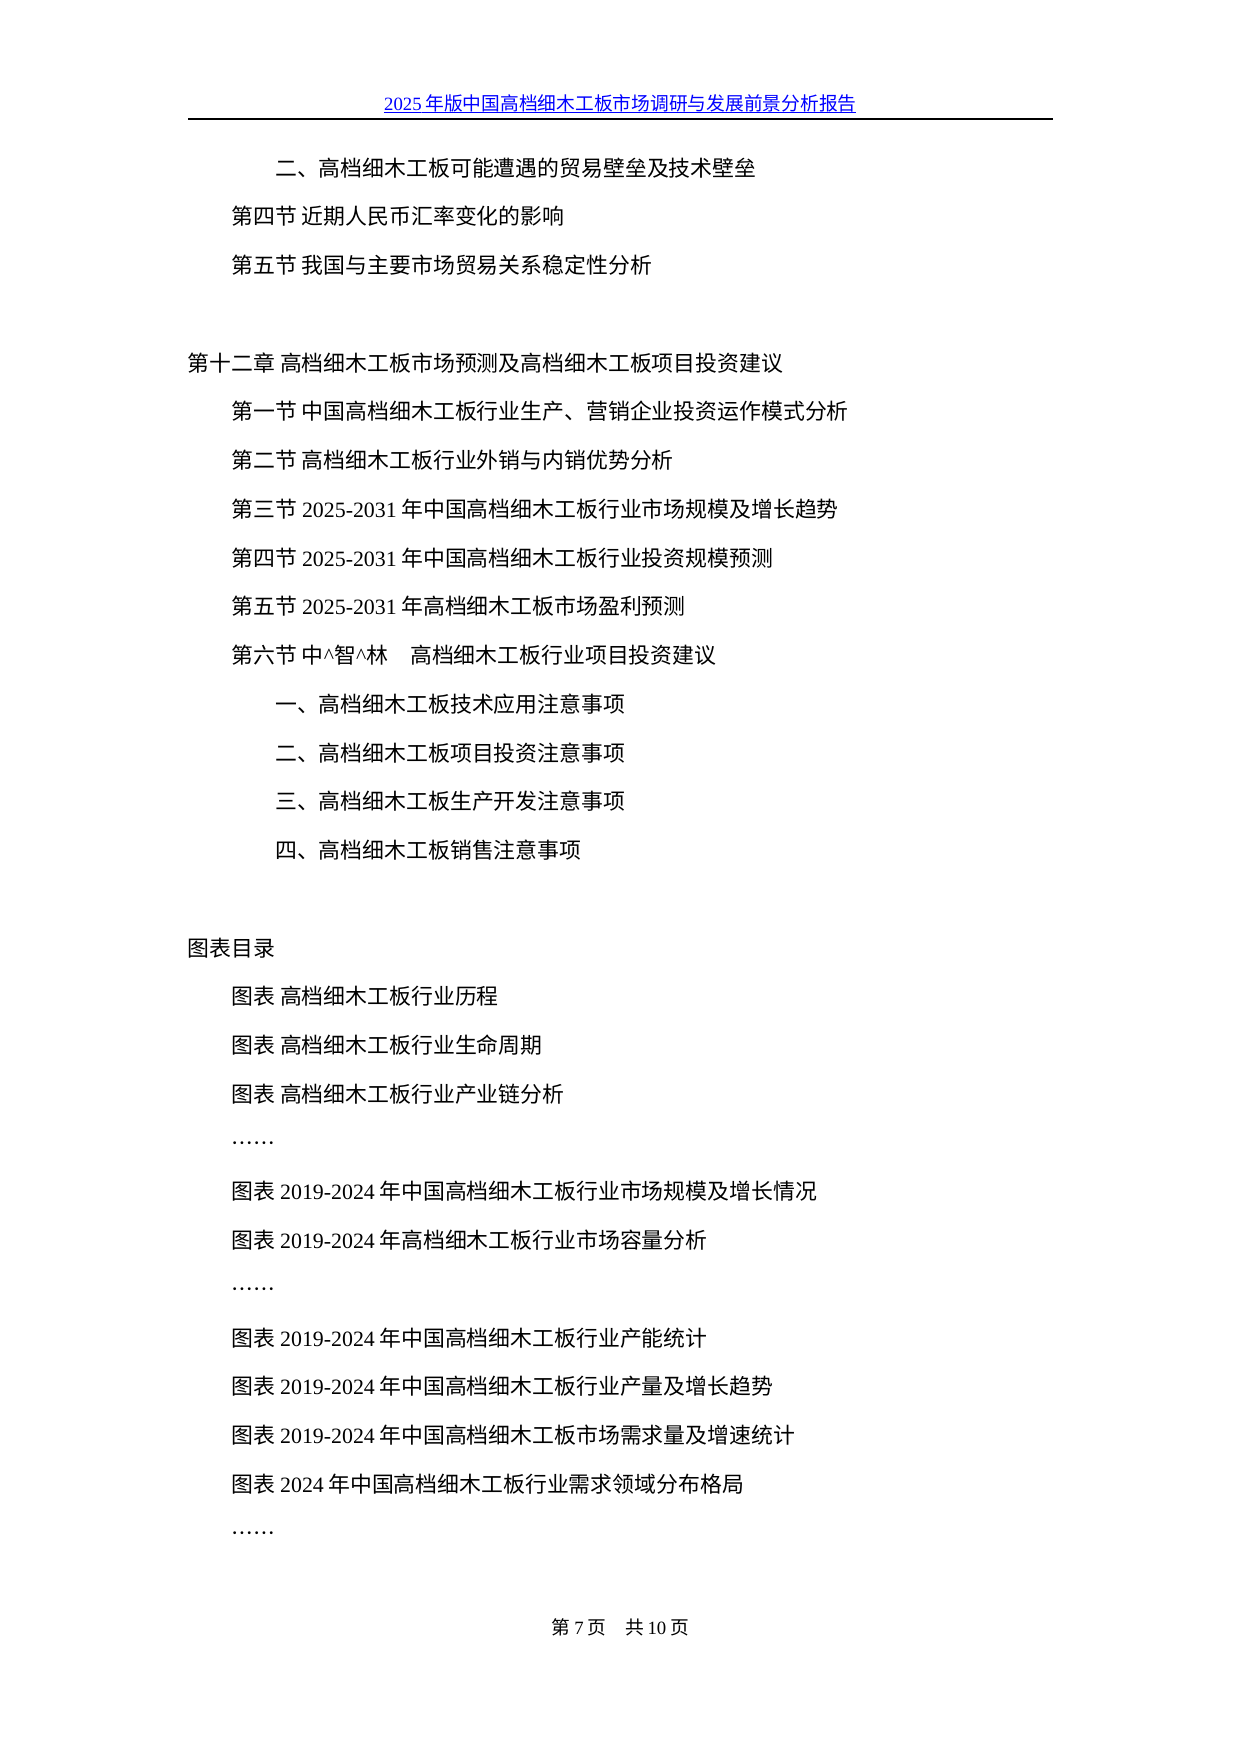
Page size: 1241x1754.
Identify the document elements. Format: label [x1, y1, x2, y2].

text [187, 150, 1053, 1548]
